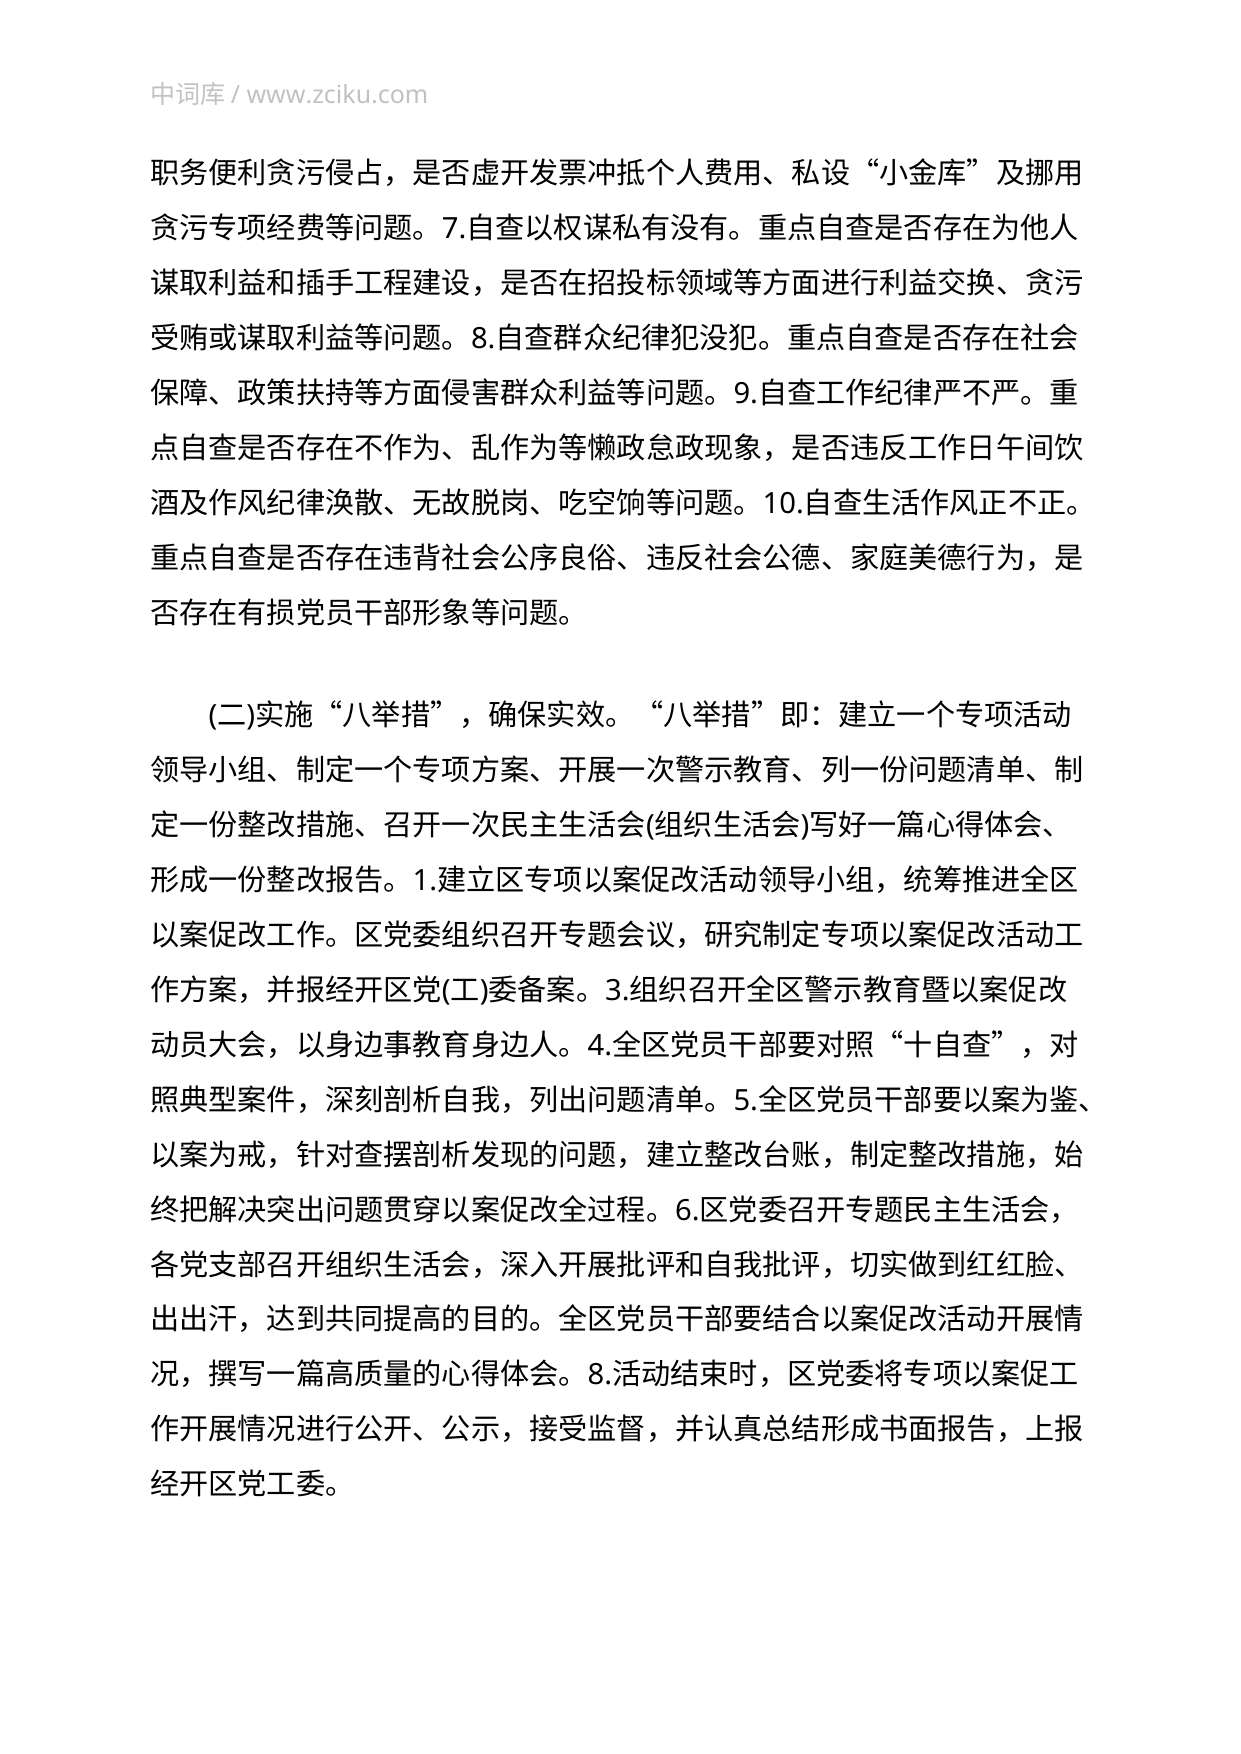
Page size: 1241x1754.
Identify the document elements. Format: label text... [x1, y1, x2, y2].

text (二)实施“八举措”，确保实效。“八举措”即：建立一个专项活动领导小组、制定一个专项方案、开展一次警示教育、列一份问题清单、制定一份整改措施、召开一次民主生活会(组织生活会)写好一篇心得体会、形成一份整改报告。1.建立区专项以案促改活动领导小组，统筹推进全区以案促改工作。区党委组织召开专题会议，研究制定专项以案促改活动工作方案，并报经开区党(工)委备案。3.组织召开全区警示教育暨以案促改动员大会，以身边事教育身边人。4.全区党员干部要对照“十自查”，对照典型案件，深刻剖析自我，列出问题清单。5.全区党员干部要以案为鉴、以案为戒，针对查摆剖析发现的问题，建立整改台账，制定整改措施，始终把解决突出问题贯穿以案促改全过程。6.区党委召开专题民主生活会，各党支部召开组织生活会，深入开展批评和自我批评，切实做到红红脸、出出汗，达到共同提高的目的。全区党员干部要结合以案促改活动开展情况，撰写一篇高质量的心得体会。8.活动结束时，区党委将专项以案促工作开展情况进行公开、公示，接受监督，并认真总结形成书面报告，上报经开区党工委。 [150, 691, 1090, 1503]
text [150, 150, 1090, 632]
